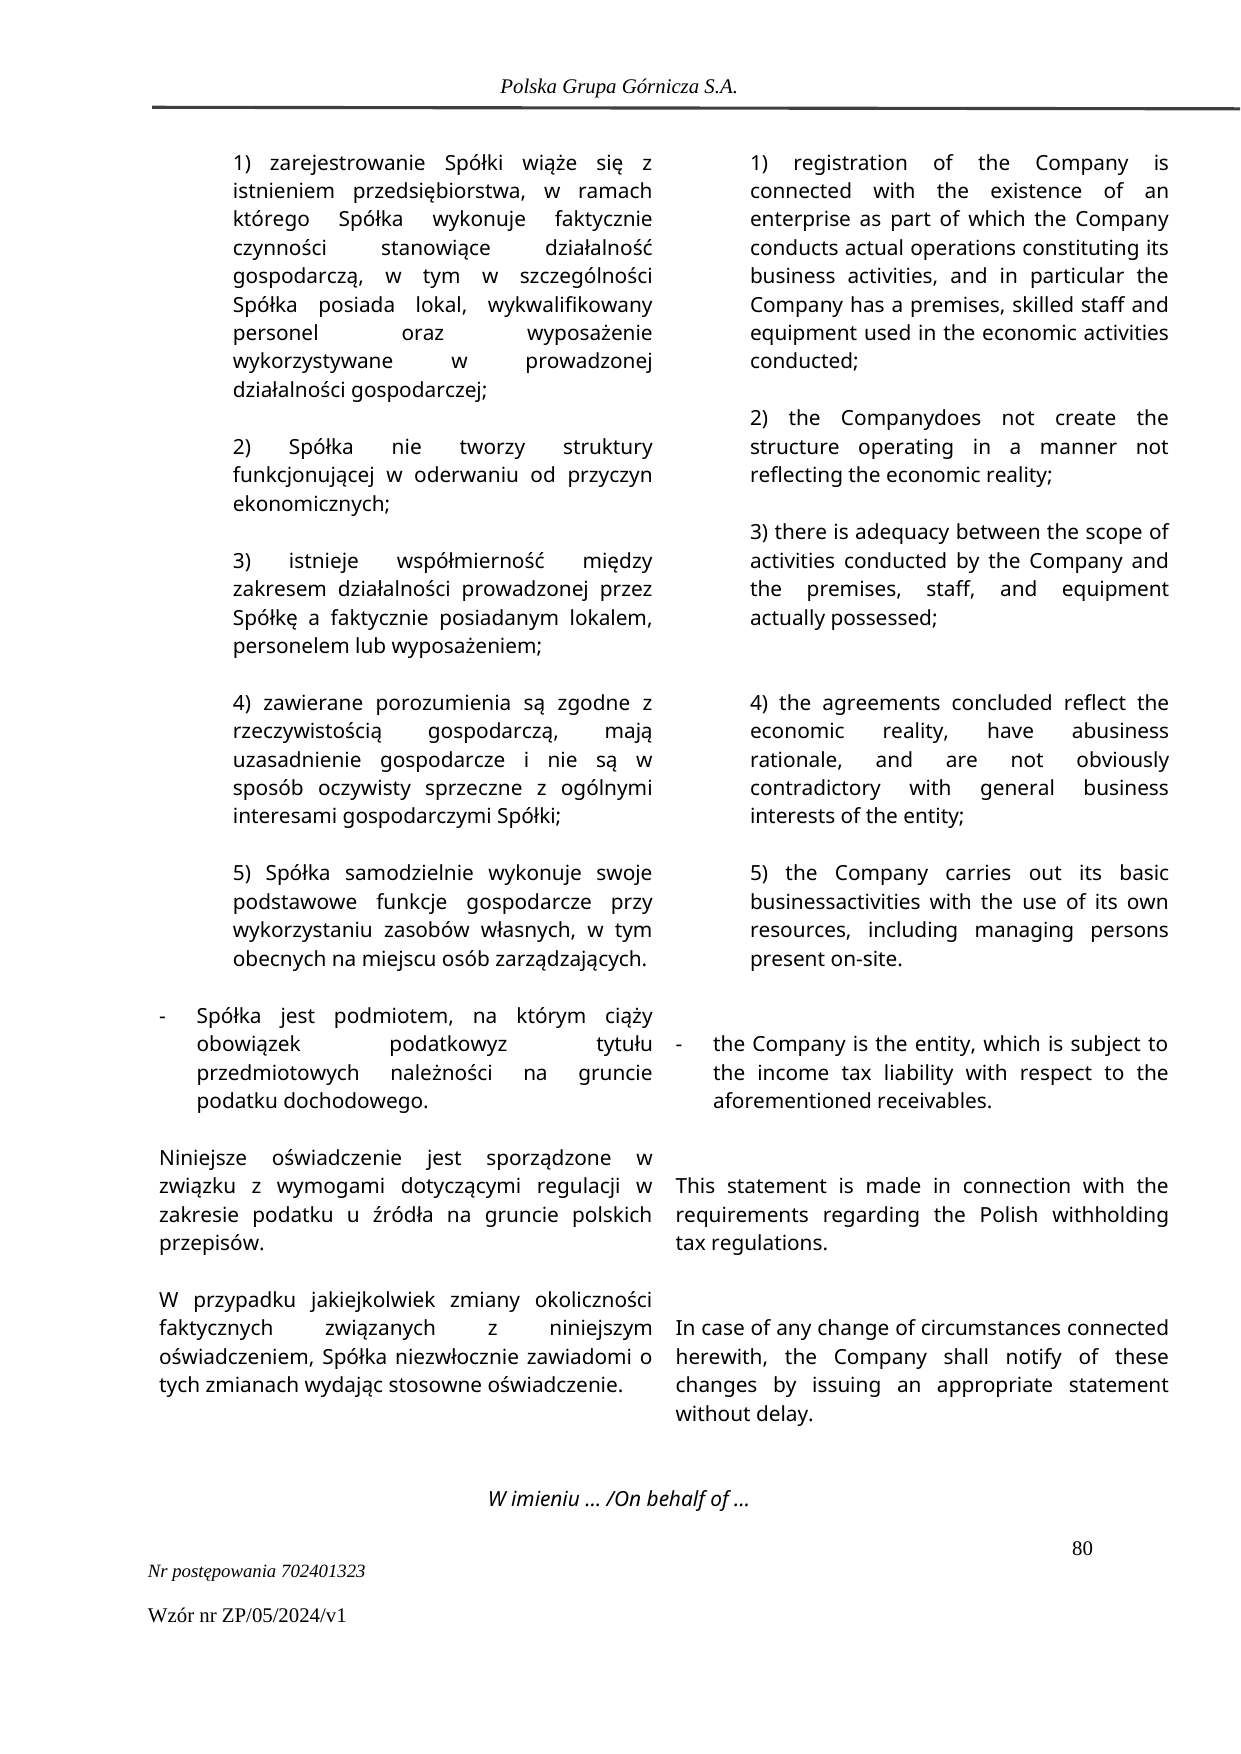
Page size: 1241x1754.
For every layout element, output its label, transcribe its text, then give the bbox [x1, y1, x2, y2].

text W imieniu … /On behalf of … [148, 1484, 1093, 1513]
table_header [148, 148, 664, 1456]
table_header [664, 148, 1181, 1456]
